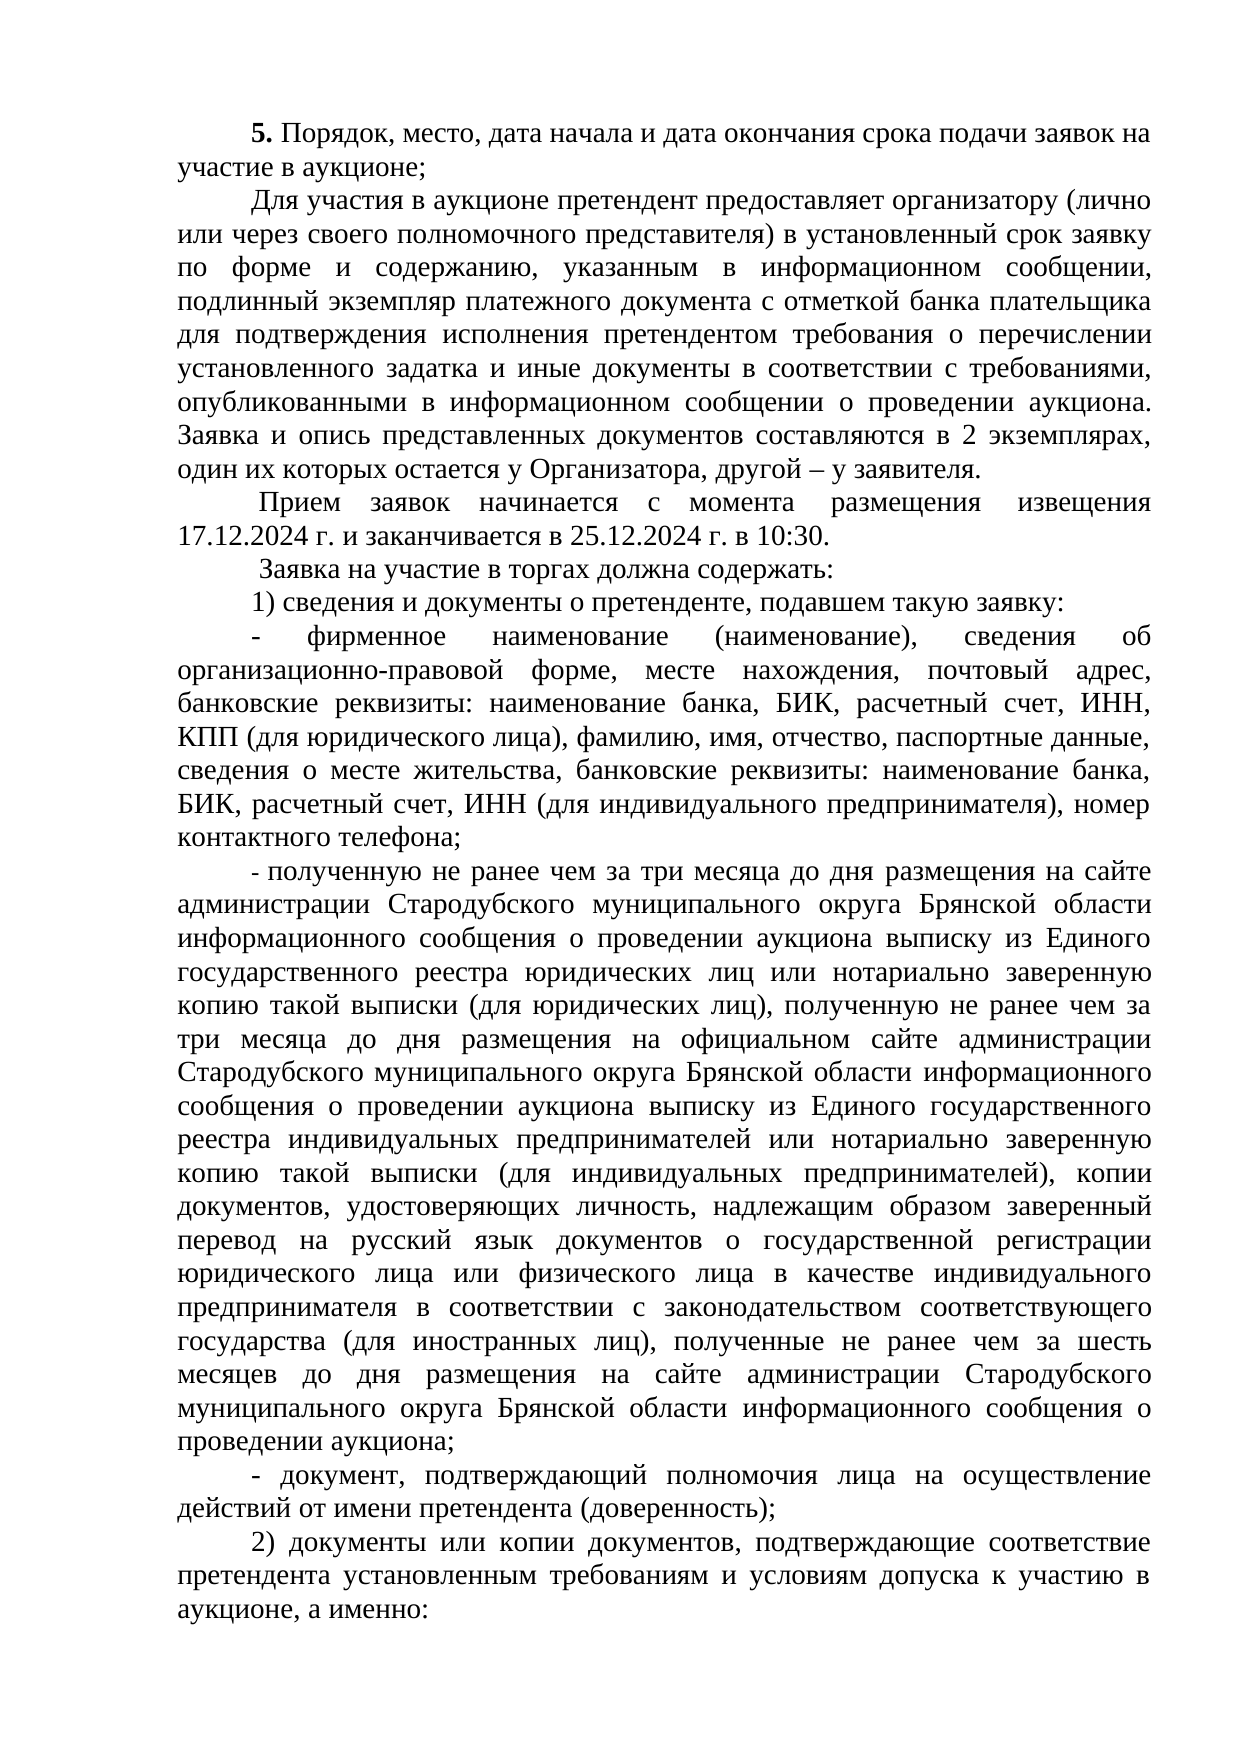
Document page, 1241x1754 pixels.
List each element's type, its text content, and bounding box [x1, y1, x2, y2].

list сведения и документы о претенденте, подавшем такую заявку: [251, 585, 1163, 618]
text Для участия в аукционе претендент предоставляет организатору (лично или через своего полномочного представителя) в установленный срок заявку по форме и содержанию, указанным в информационном сообщении, подлинный экземпляр платежного документа с отметкой банка плательщика для подтверждения исполнения претендентом требования о перечислении установленного задатка и иные документы в соответствии с требованиями, опубликованными в информационном сообщении о проведении аукциона. Заявка и опись представленных документов составляются в 2 экземплярах, один их которых остается у Организатора, другой – у заявителя. [177, 182, 1152, 484]
text Заявка на участие в торгах должна содержать: [258, 551, 1163, 585]
list полученную не ранее чем за три месяца до дня размещения на сайте администрации Стародубского муниципального округа Брянской области информационного сообщения о проведении аукциона выписку из Единого государственного реестра юридических лиц или нотариально заверенную копию такой выписки (для юридических лиц), полученную не ранее чем за три месяца до дня размещения на официальном сайте администрации Стародубского муниципального округа Брянской области информационного сообщения о проведении аукциона выписку из Единого государственного реестра индивидуальных предпринимателей или нотариально заверенную копию такой выписки (для индивидуальных предпринимателей), копии документов, удостоверяющих личность, надлежащим образом заверенный перевод на русский язык документов о государственной регистрации юридического лица или физического лица в качестве индивидуального предпринимателя в соответствии с законодательством соответствующего государства (для иностранных лиц), полученные не ранее чем за шесть месяцев до дня размещения на сайте администрации Стародубского муниципального округа Брянской области информационного сообщения о проведении аукциона; [177, 853, 1152, 1457]
list Порядок, место, дата начала и дата окончания срока подачи заявок на участие в аукционе; [177, 115, 1151, 182]
list документы или копии документов, подтверждающие соответствие претендента установленным требованиям и условиям допуска к участию в аукционе, а именно: [177, 1524, 1151, 1624]
list документ, подтверждающий полномочия лица на осуществление действий от имени претендента (доверенность); [177, 1457, 1151, 1524]
text Прием заявок начинается с момента размещения извещения 17.12.2024 г. и заканчивается в 25.12.2024 г. в 10:30. [177, 484, 1151, 551]
list фирменное наименование (наименование), сведения об организационно-правовой форме, месте нахождения, почтовый адрес, банковские реквизиты: наименование банка, БИК, расчетный счет, ИНН, КПП (для юридического лица), фамилию, имя, отчество, паспортные данные, сведения о месте жительства, банковские реквизиты: наименование банка, БИК, расчетный счет, ИНН (для индивидуального предпринимателя), номер контактного телефона; [177, 618, 1151, 853]
